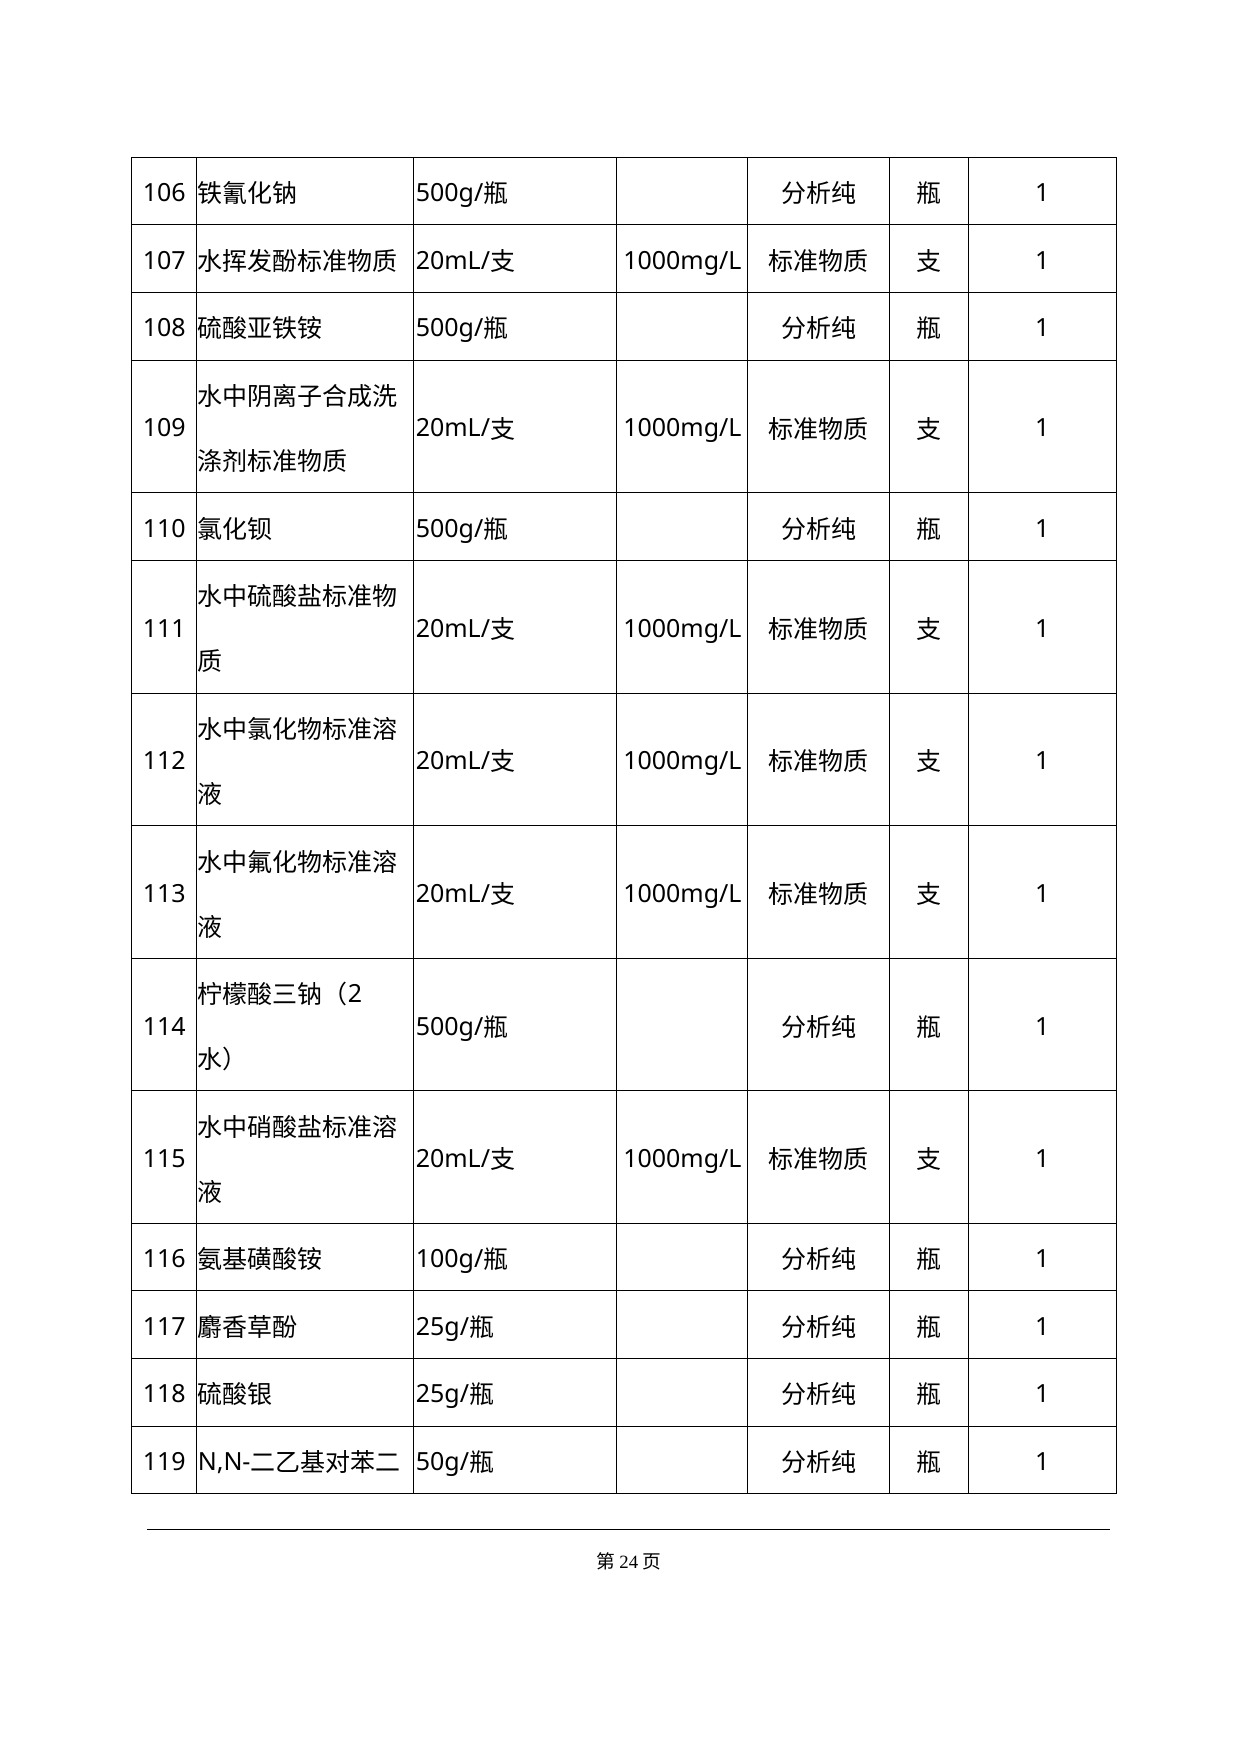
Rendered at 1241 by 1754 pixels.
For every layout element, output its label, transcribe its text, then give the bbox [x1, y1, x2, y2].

table_cell 1 [969, 1359, 1116, 1426]
table_cell 分析纯 [748, 1359, 889, 1426]
table_cell 1 [969, 1224, 1116, 1290]
table_cell 标准物质 [748, 826, 889, 958]
table_cell 标准物质 [748, 561, 889, 692]
table_cell 分析纯 [748, 293, 889, 359]
table_cell 瓶 [890, 959, 968, 1090]
table_cell 氨基磺酸铵 [197, 1224, 413, 1290]
table_cell 112 [132, 694, 196, 825]
table_cell 108 [132, 293, 196, 359]
table_cell 水挥发酚标准物质 [197, 225, 413, 292]
table_cell 硫酸银 [197, 1359, 413, 1426]
table_cell N,N-二乙基对苯二胺硫酸盐(DPD) [197, 1427, 413, 1493]
table_cell 支 [890, 561, 968, 692]
table_cell 1000mg/L [617, 561, 747, 692]
table_cell 114 [132, 959, 196, 1090]
table_cell 瓶 [890, 1427, 968, 1493]
table_cell 1 [969, 158, 1116, 224]
table_cell 1000mg/L [617, 361, 747, 492]
table_cell 115 [132, 1091, 196, 1223]
table_cell 水中硫酸盐标准物质 [197, 561, 413, 692]
table_cell [617, 1224, 747, 1290]
table_cell 支 [890, 694, 968, 825]
table_cell 水中硝酸盐标准溶液 [197, 1091, 413, 1223]
table_cell 氯化钡 [197, 493, 413, 560]
table_cell 117 [132, 1291, 196, 1358]
table_cell 瓶 [890, 1224, 968, 1290]
table_cell 500g/瓶 [414, 293, 616, 359]
table_cell 分析纯 [748, 1291, 889, 1358]
table_cell 支 [890, 826, 968, 958]
table_cell 1 [969, 561, 1116, 692]
table_cell 1 [969, 293, 1116, 359]
table_cell 111 [132, 561, 196, 692]
table_cell [617, 293, 747, 359]
table_cell [617, 959, 747, 1090]
table_cell 分析纯 [748, 158, 889, 224]
table_cell 116 [132, 1224, 196, 1290]
table_cell 118 [132, 1359, 196, 1426]
table_cell 支 [890, 1091, 968, 1223]
table_cell 113 [132, 826, 196, 958]
table_cell 109 [132, 361, 196, 492]
table_cell 107 [132, 225, 196, 292]
table_cell 瓶 [890, 1291, 968, 1358]
table_cell 1 [969, 225, 1116, 292]
table_cell 1000mg/L [617, 694, 747, 825]
table_cell 1000mg/L [617, 826, 747, 958]
table_cell 20mL/支 [414, 1091, 616, 1223]
table_cell [617, 1291, 747, 1358]
table_cell 20mL/支 [414, 361, 616, 492]
table_cell 20mL/支 [414, 225, 616, 292]
table_cell 1 [969, 959, 1116, 1090]
table_cell 500g/瓶 [414, 493, 616, 560]
table_cell 100g/瓶 [414, 1224, 616, 1290]
table_cell 瓶 [890, 158, 968, 224]
table_cell 瓶 [890, 493, 968, 560]
table_cell 水中氯化物标准溶液 [197, 694, 413, 825]
table_cell 标准物质 [748, 361, 889, 492]
table_cell 119 [132, 1427, 196, 1493]
table_cell 标准物质 [748, 694, 889, 825]
table_cell 500g/瓶 [414, 158, 616, 224]
table_cell [617, 1359, 747, 1426]
table_cell 水中阴离子合成洗涤剂标准物质 [197, 361, 413, 492]
table_cell 瓶 [890, 1359, 968, 1426]
table_cell 20mL/支 [414, 694, 616, 825]
table_cell 水中氟化物标准溶液 [197, 826, 413, 958]
table_cell 标准物质 [748, 225, 889, 292]
table_cell 110 [132, 493, 196, 560]
table_cell 支 [890, 361, 968, 492]
table_cell 1 [969, 1427, 1116, 1493]
table_cell 分析纯 [748, 493, 889, 560]
table_cell 支 [890, 225, 968, 292]
table_cell 标准物质 [748, 1091, 889, 1223]
table_cell 铁氰化钠 [197, 158, 413, 224]
table_cell 500g/瓶 [414, 959, 616, 1090]
table_cell [617, 1427, 747, 1493]
table_cell 106 [132, 158, 196, 224]
table_cell 20mL/支 [414, 826, 616, 958]
table_cell 瓶 [890, 293, 968, 359]
table_cell 50g/瓶 [414, 1427, 616, 1493]
table_cell 1 [969, 493, 1116, 560]
table_cell 1000mg/L [617, 1091, 747, 1223]
table_cell 麝香草酚 [197, 1291, 413, 1358]
table_cell 25g/瓶 [414, 1291, 616, 1358]
table_cell 分析纯 [748, 959, 889, 1090]
table_cell 1000mg/L [617, 225, 747, 292]
table_cell 柠檬酸三钠（2水） [197, 959, 413, 1090]
table_cell 1 [969, 694, 1116, 825]
table_cell 硫酸亚铁铵 [197, 293, 413, 359]
table_cell [617, 158, 747, 224]
table_cell 1 [969, 1291, 1116, 1358]
table_cell [617, 493, 747, 560]
table_cell 1 [969, 1091, 1116, 1223]
table_cell 分析纯 [748, 1427, 889, 1493]
table_cell 1 [969, 361, 1116, 492]
table_cell 1 [969, 826, 1116, 958]
table_cell 20mL/支 [414, 561, 616, 692]
table_cell 25g/瓶 [414, 1359, 616, 1426]
table_cell 分析纯 [748, 1224, 889, 1290]
